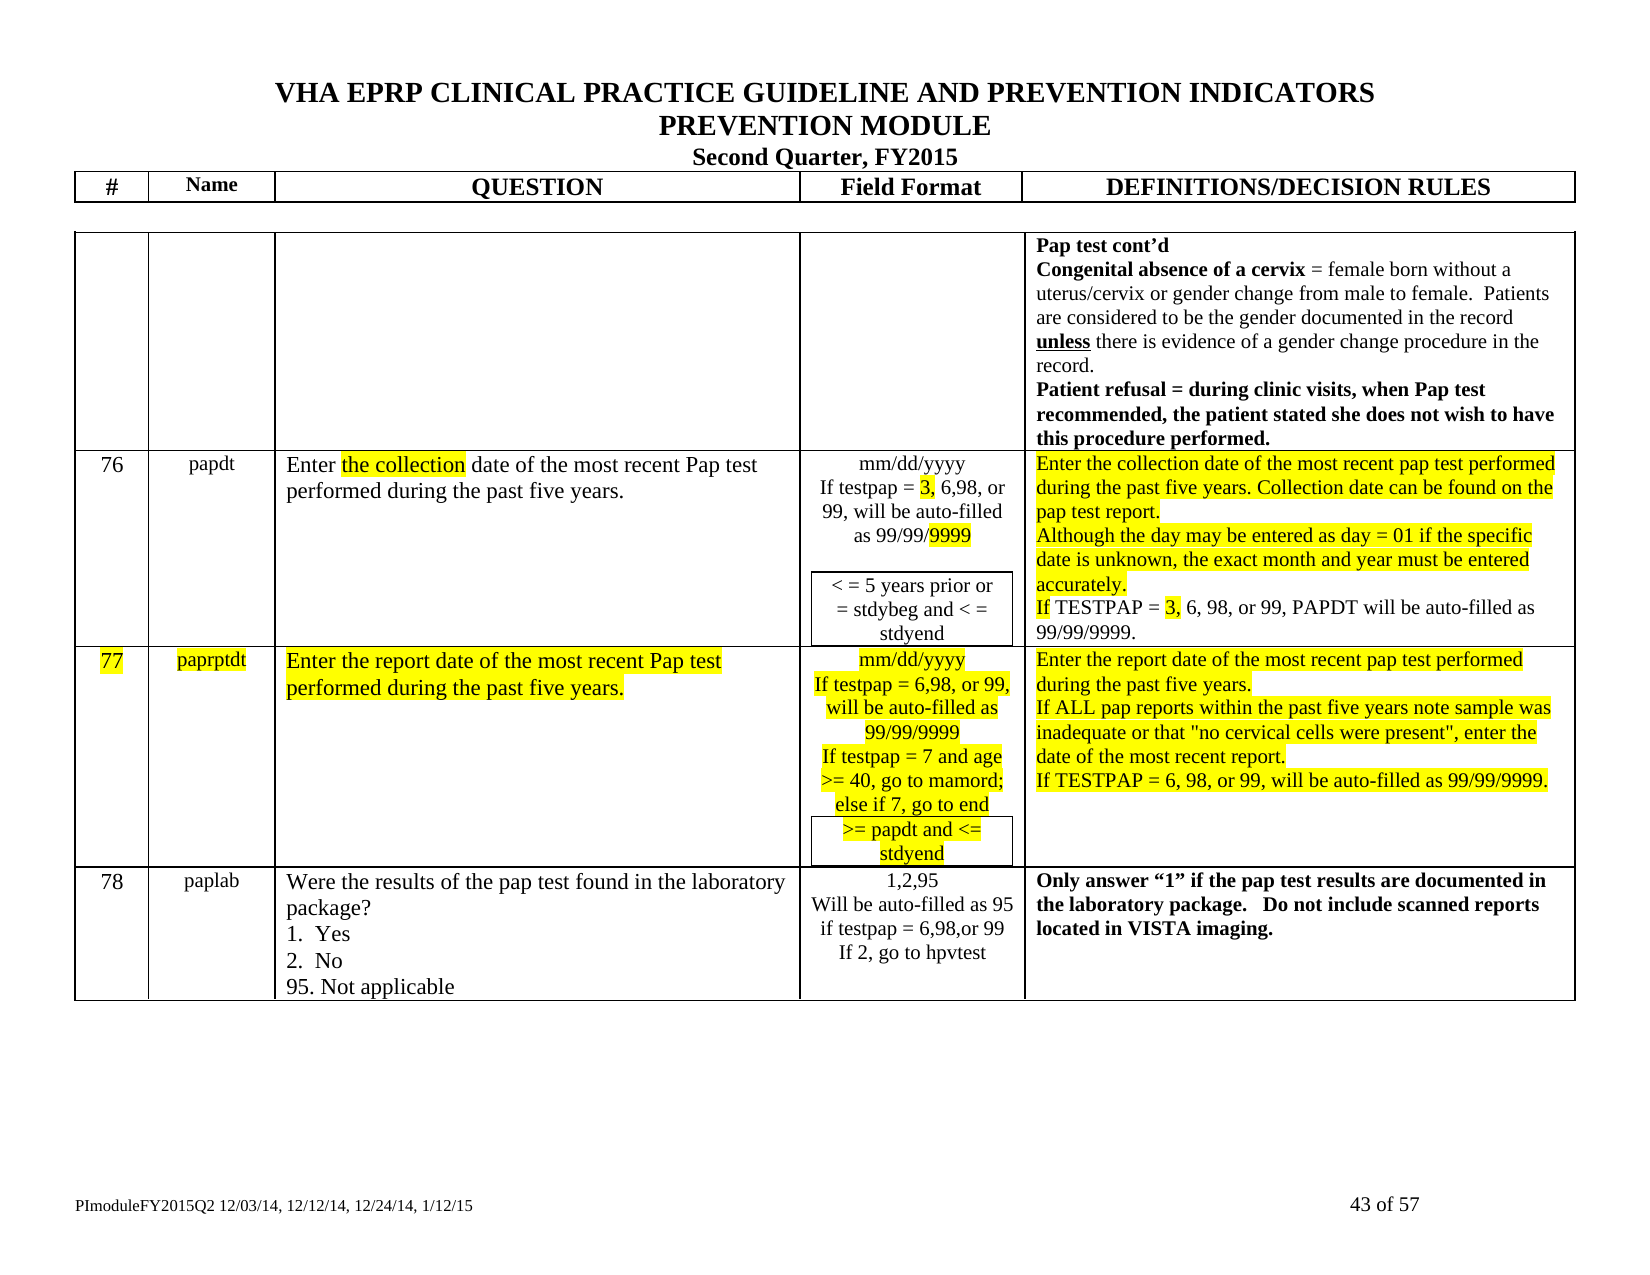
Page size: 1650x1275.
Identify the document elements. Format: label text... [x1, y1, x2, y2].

table_cell [801, 233, 1024, 449]
table_cell papdt [149, 451, 274, 646]
table_cell Enter the report date of the most recent pap test performed during the past five years. If ALL pap reports within the past five years note sample was inadequate or that "no cervical cells were present", enter the date of the most recent report. If TESTPAP = 6, 98, or 99, will be auto-filled as 99/99/9999. [1026, 647, 1574, 866]
table_cell Enter the collection date of the most recent pap test performed during the past five years. Collection date can be found on the pap test report. Although the day may be entered as day = 01 if the specific date is unknown, the exact month and year must be entered accurately. If TESTPAP = 3, 6, 98, or 99, PAPDT will be auto-filled as 99/99/9999. [1026, 451, 1574, 646]
table_cell Enter the report date of the most recent Pap test performed during the past five years. [276, 647, 799, 866]
table_cell mm/dd/yyyy If testpap = 6,98, or 99, will be auto-filled as 99/99/9999 If testpap = 7 and age >= 40, go to mamord; else if 7, go to end [801, 647, 1024, 866]
table_cell [149, 233, 274, 449]
table_cell Were the results of the pap test found in the laboratory package? 1. Yes 2. No 95. Not applicable [276, 868, 799, 999]
table_cell paprptdt [149, 647, 274, 866]
table_cell Only answer “1” if the pap test results are documented in the laboratory package. Do not include scanned reports located in imaging. [1026, 868, 1574, 999]
table_cell paplab [149, 868, 274, 999]
table_cell Pap test cont’d Congenital absence of a cervix = female born without a uterus/cervix or gender change from male to female. Patients are considered to be the gender documented in the record unless there is evidence of a gender change procedure in the record. Patient refusal = during clinic visits, when Pap test recommended, the patient stated she does not wish to have this procedure performed. [1026, 233, 1574, 449]
table_cell 1,2,95 Will be auto-filled as 95 if testpap = 6,98,or 99 If 2, go to hpvtest [801, 868, 1024, 999]
table_cell [76, 233, 148, 449]
table_cell Enter the collection date of the most recent Pap test performed during the past five years. [276, 451, 799, 646]
table_cell 78 [76, 868, 148, 999]
table_cell 76 [76, 451, 148, 646]
table_cell mm/dd/yyyy If testpap = 3, 6,98, or 99, will be auto-filled as 99/99/9999 [801, 451, 1024, 646]
table_cell 77 [76, 647, 148, 866]
table_cell [276, 233, 799, 449]
